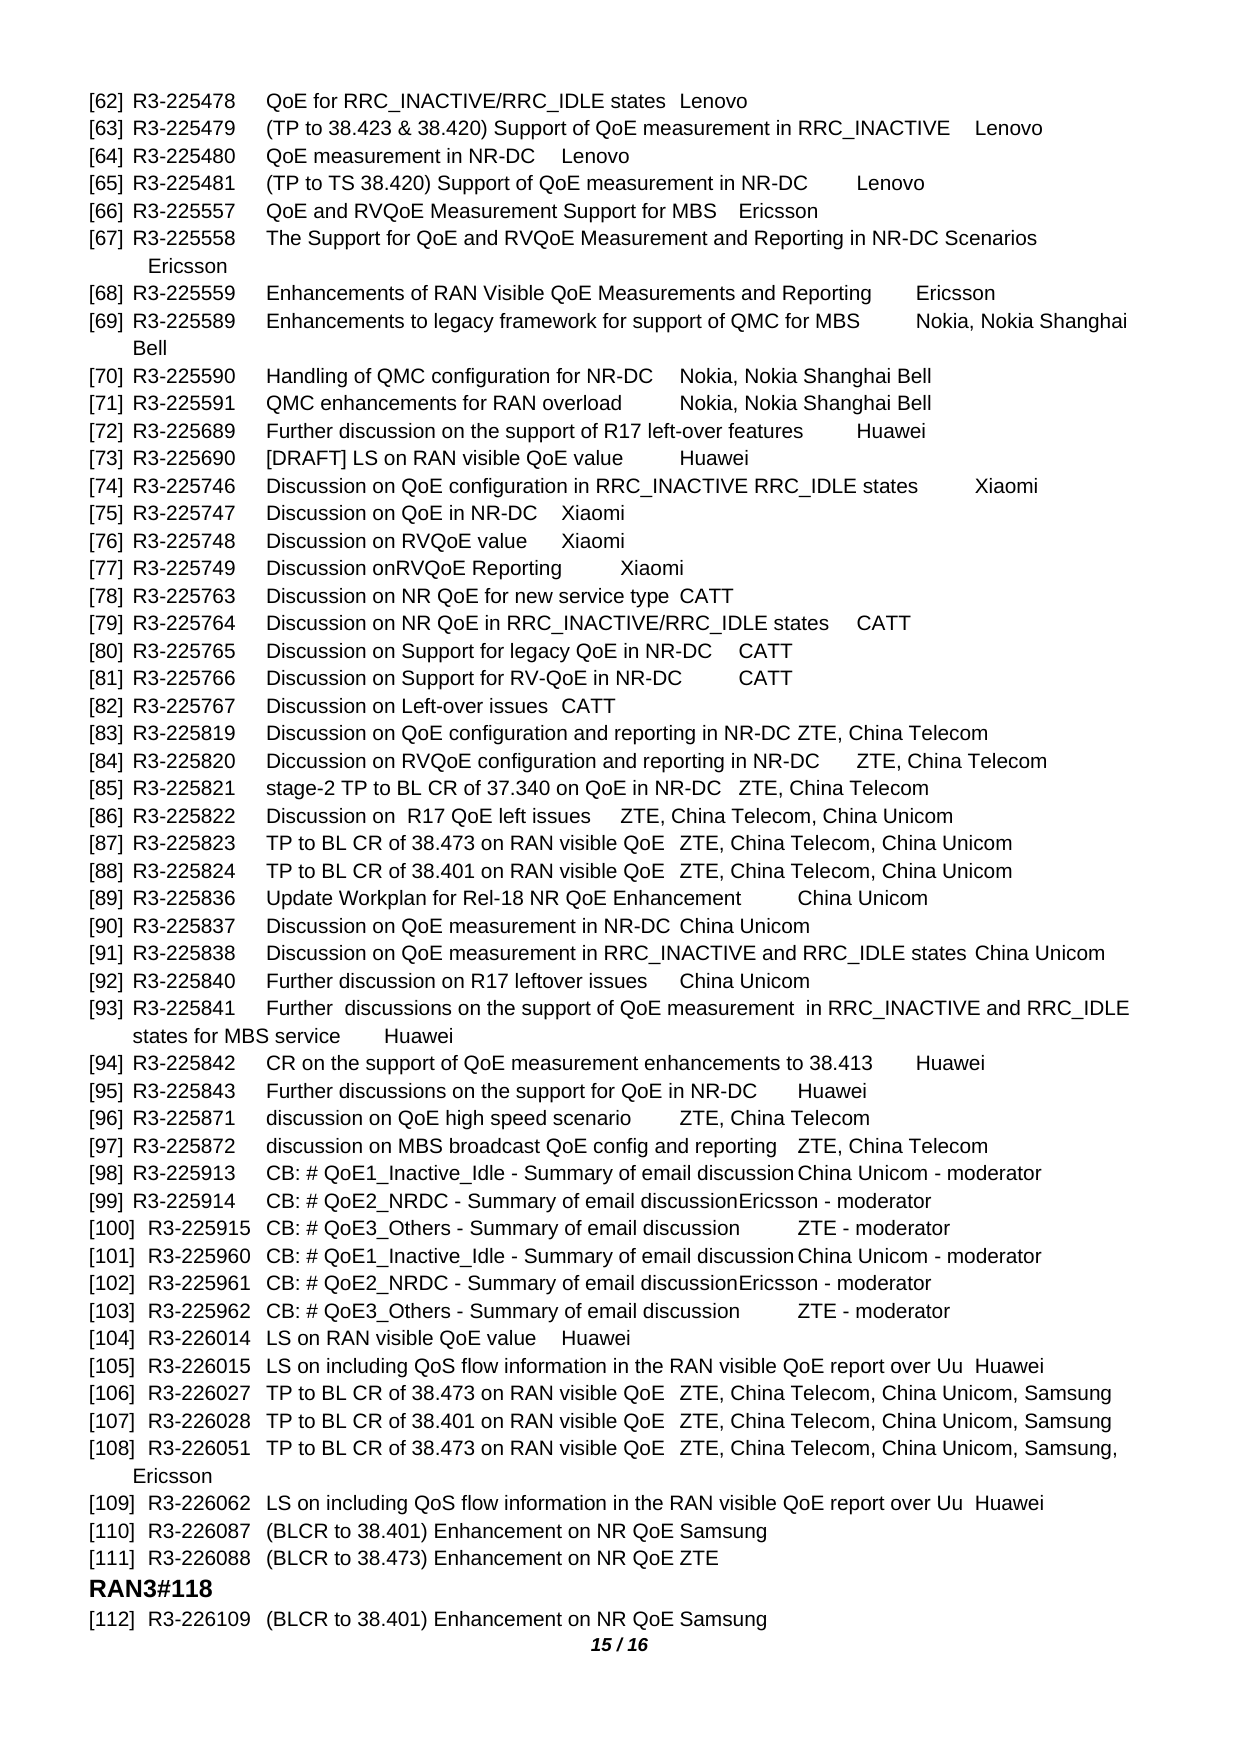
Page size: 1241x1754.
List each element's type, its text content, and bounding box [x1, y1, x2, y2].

list R3-226088 (BLCR to 38.473) Enhancement on NR QoE ZTE [89, 1546, 1152, 1570]
list R3-225842 CR on the support of QoE measurement enhancements to 38.413 Huawei [89, 1051, 1152, 1075]
list R3-225559 Enhancements of RAN Visible QoE Measurements and Reporting Ericsson [89, 281, 1152, 305]
list R3-225557 QoE and RVQoE Measurement Support for MBS Ericsson [89, 199, 1152, 223]
list R3-225821 stage-2 TP to BL CR of 37.340 on QoE in NR-DC ZTE, China Telecom [89, 776, 1152, 800]
list R3-225872 discussion on MBS broadcast QoE config and reporting ZTE, China Telecom [89, 1134, 1152, 1158]
list R3-225960 CB: # QoE1_Inactive_Idle - Summary of email discussion China Unicom - moderator [89, 1244, 1152, 1268]
list R3-226051 TP to BL CR of 38.473 on RAN visible QoE ZTE, China Telecom, China Unicom, Samsung, Ericsson [89, 1436, 1152, 1488]
list R3-225749 Discussion onRVQoE Reporting Xiaomi [89, 556, 1152, 580]
list R3-225962 CB: # QoE3_Others - Summary of email discussion ZTE - moderator [89, 1299, 1152, 1323]
list R3-225690 [DRAFT] LS on RAN visible QoE value Huawei [89, 446, 1152, 470]
list R3-225763 Discussion on NR QoE for new service type CATT [89, 584, 1152, 608]
list R3-225748 Discussion on RVQoE value Xiaomi [89, 529, 1152, 553]
list R3-226014 LS on RAN visible QoE value Huawei [89, 1326, 1152, 1350]
list R3-225836 Update Workplan for Rel-18 NR QoE Enhancement China Unicom [89, 886, 1152, 910]
list R3-225689 Further discussion on the support of R17 left-over features Huawei [89, 419, 1152, 443]
list R3-225915 CB: # QoE3_Others - Summary of email discussion ZTE - moderator [89, 1216, 1152, 1240]
list R3-225767 Discussion on Left-over issues CATT [89, 694, 1152, 718]
list R3-225837 Discussion on QoE measurement in NR-DC China Unicom [89, 914, 1152, 938]
list R3-225479 (TP to 38.423 & 38.420) Support of QoE measurement in RRC_INACTIVE Lenovo [89, 116, 1152, 140]
list R3-225481 (TP to TS 38.420) Support of QoE measurement in NR-DC Lenovo [89, 171, 1152, 195]
list R3-225764 Discussion on NR QoE in RRC_INACTIVE/RRC_IDLE states CATT [89, 611, 1152, 635]
list R3-225589 Enhancements to legacy framework for support of QMC for MBS Nokia, Nokia Shanghai Bell [89, 309, 1152, 360]
list R3-225591 QMC enhancements for RAN overload Nokia, Nokia Shanghai Bell [89, 391, 1152, 415]
list R3-225843 Further discussions on the support for QoE in NR-DC Huawei [89, 1079, 1152, 1103]
list R3-225819 Discussion on QoE configuration and reporting in NR-DC ZTE, China Telecom [89, 721, 1152, 745]
list R3-225558 The Support for QoE and RVQoE Measurement and Reporting in NR-DC Scenarios Ericsson [89, 226, 1152, 278]
list R3-225913 CB: # QoE1_Inactive_Idle - Summary of email discussion China Unicom - moderator [89, 1161, 1152, 1185]
list R3-226087 (BLCR to 38.401) Enhancement on NR QoE Samsung [89, 1519, 1152, 1543]
list R3-225871 discussion on QoE high speed scenario ZTE, China Telecom [89, 1106, 1152, 1130]
list R3-225914 CB: # QoE2_NRDC - Summary of email discussion Ericsson - moderator [89, 1189, 1152, 1213]
list R3-225747 Discussion on QoE in NR-DC Xiaomi [89, 501, 1152, 525]
list R3-226062 LS on including QoS flow information in the RAN visible QoE report over Uu Huawei [89, 1491, 1152, 1515]
list R3-225766 Discussion on Support for RV-QoE in NR-DC CATT [89, 666, 1152, 690]
list R3-226015 LS on including QoS flow information in the RAN visible QoE report over Uu Huawei [89, 1354, 1152, 1378]
list R3-225823 TP to BL CR of 38.473 on RAN visible QoE ZTE, China Telecom, China Unicom [89, 831, 1152, 855]
list R3-226109 (BLCR to 38.401) Enhancement on NR QoE Samsung [89, 1607, 1152, 1631]
list R3-225822 Discussion on R17 QoE left issues ZTE, China Telecom, China Unicom [89, 804, 1152, 828]
list R3-226028 TP to BL CR of 38.401 on RAN visible QoE ZTE, China Telecom, China Unicom, Samsung [89, 1409, 1152, 1433]
list R3-225480 QoE measurement in NR-DC Lenovo [89, 144, 1152, 168]
list R3-225840 Further discussion on R17 leftover issues China Unicom [89, 969, 1152, 993]
list R3-225765 Discussion on Support for legacy QoE in NR-DC CATT [89, 639, 1152, 663]
list R3-226027 TP to BL CR of 38.473 on RAN visible QoE ZTE, China Telecom, China Unicom, Samsung [89, 1381, 1152, 1405]
list R3-225478 QoE for RRC_INACTIVE/RRC_IDLE states Lenovo [89, 89, 1152, 113]
list R3-225824 TP to BL CR of 38.401 on RAN visible QoE ZTE, China Telecom, China Unicom [89, 859, 1152, 883]
list R3-225590 Handling of QMC configuration for NR-DC Nokia, Nokia Shanghai Bell [89, 364, 1152, 388]
text RAN3#118 [89, 1574, 1152, 1602]
list R3-225841 Further discussions on the support of QoE measurement in RRC_INACTIVE and RRC_IDLE states for MBS service Huawei [89, 996, 1152, 1048]
list R3-225838 Discussion on QoE measurement in RRC_INACTIVE and RRC_IDLE states China Unicom [89, 941, 1152, 965]
list R3-225746 Discussion on QoE configuration in RRC_INACTIVE RRC_IDLE states Xiaomi [89, 474, 1152, 498]
list R3-225820 Diccussion on RVQoE configuration and reporting in NR-DC ZTE, China Telecom [89, 749, 1152, 773]
list R3-225961 CB: # QoE2_NRDC - Summary of email discussion Ericsson - moderator [89, 1271, 1152, 1295]
